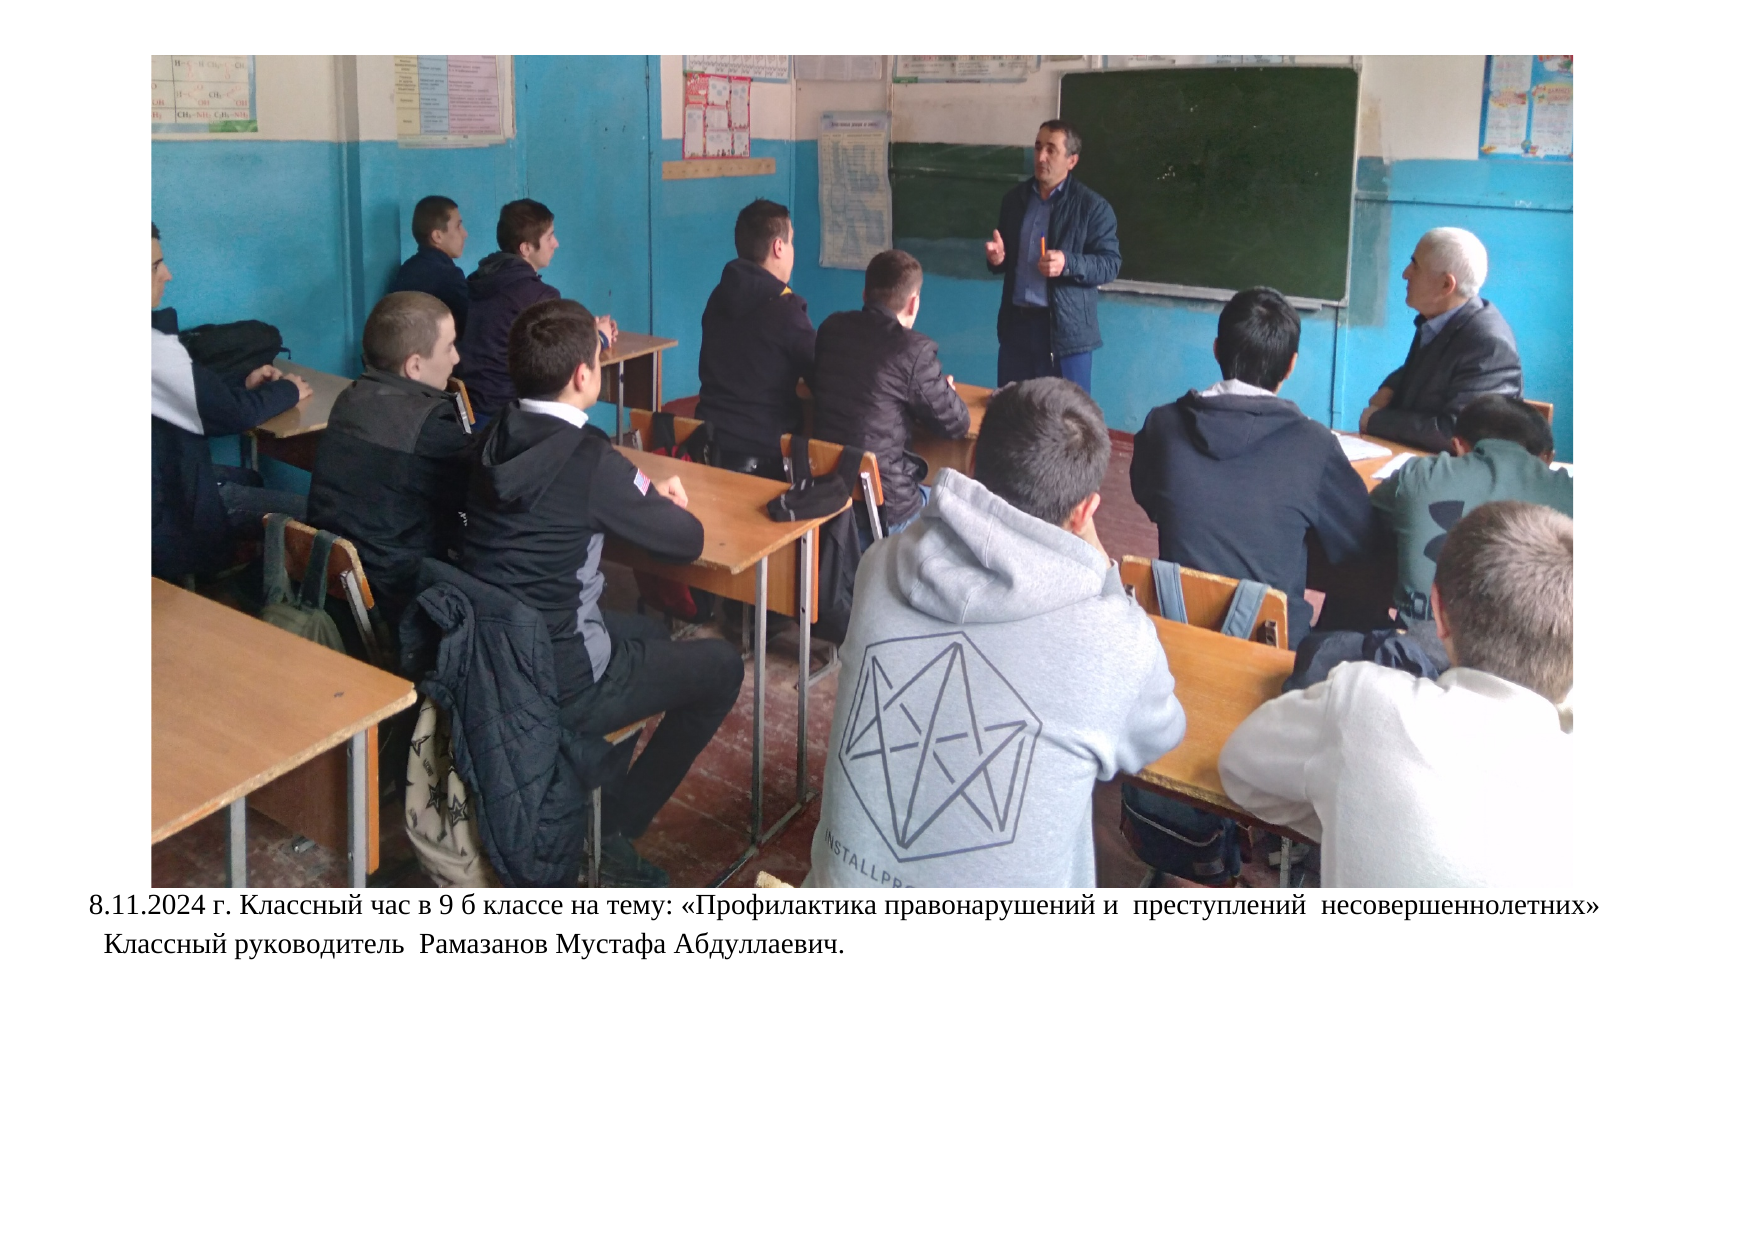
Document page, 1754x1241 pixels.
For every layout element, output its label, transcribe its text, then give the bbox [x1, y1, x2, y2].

text 8.11.2024 г. Классный час в 9 б классе на тему: «Профилактика правонарушений и преступлений несовершеннолетних» [89, 506, 1636, 921]
text Классный руководитель Рамазанов Мустафа Абдуллаевич. [89, 926, 1636, 959]
picture [151, 55, 1574, 888]
